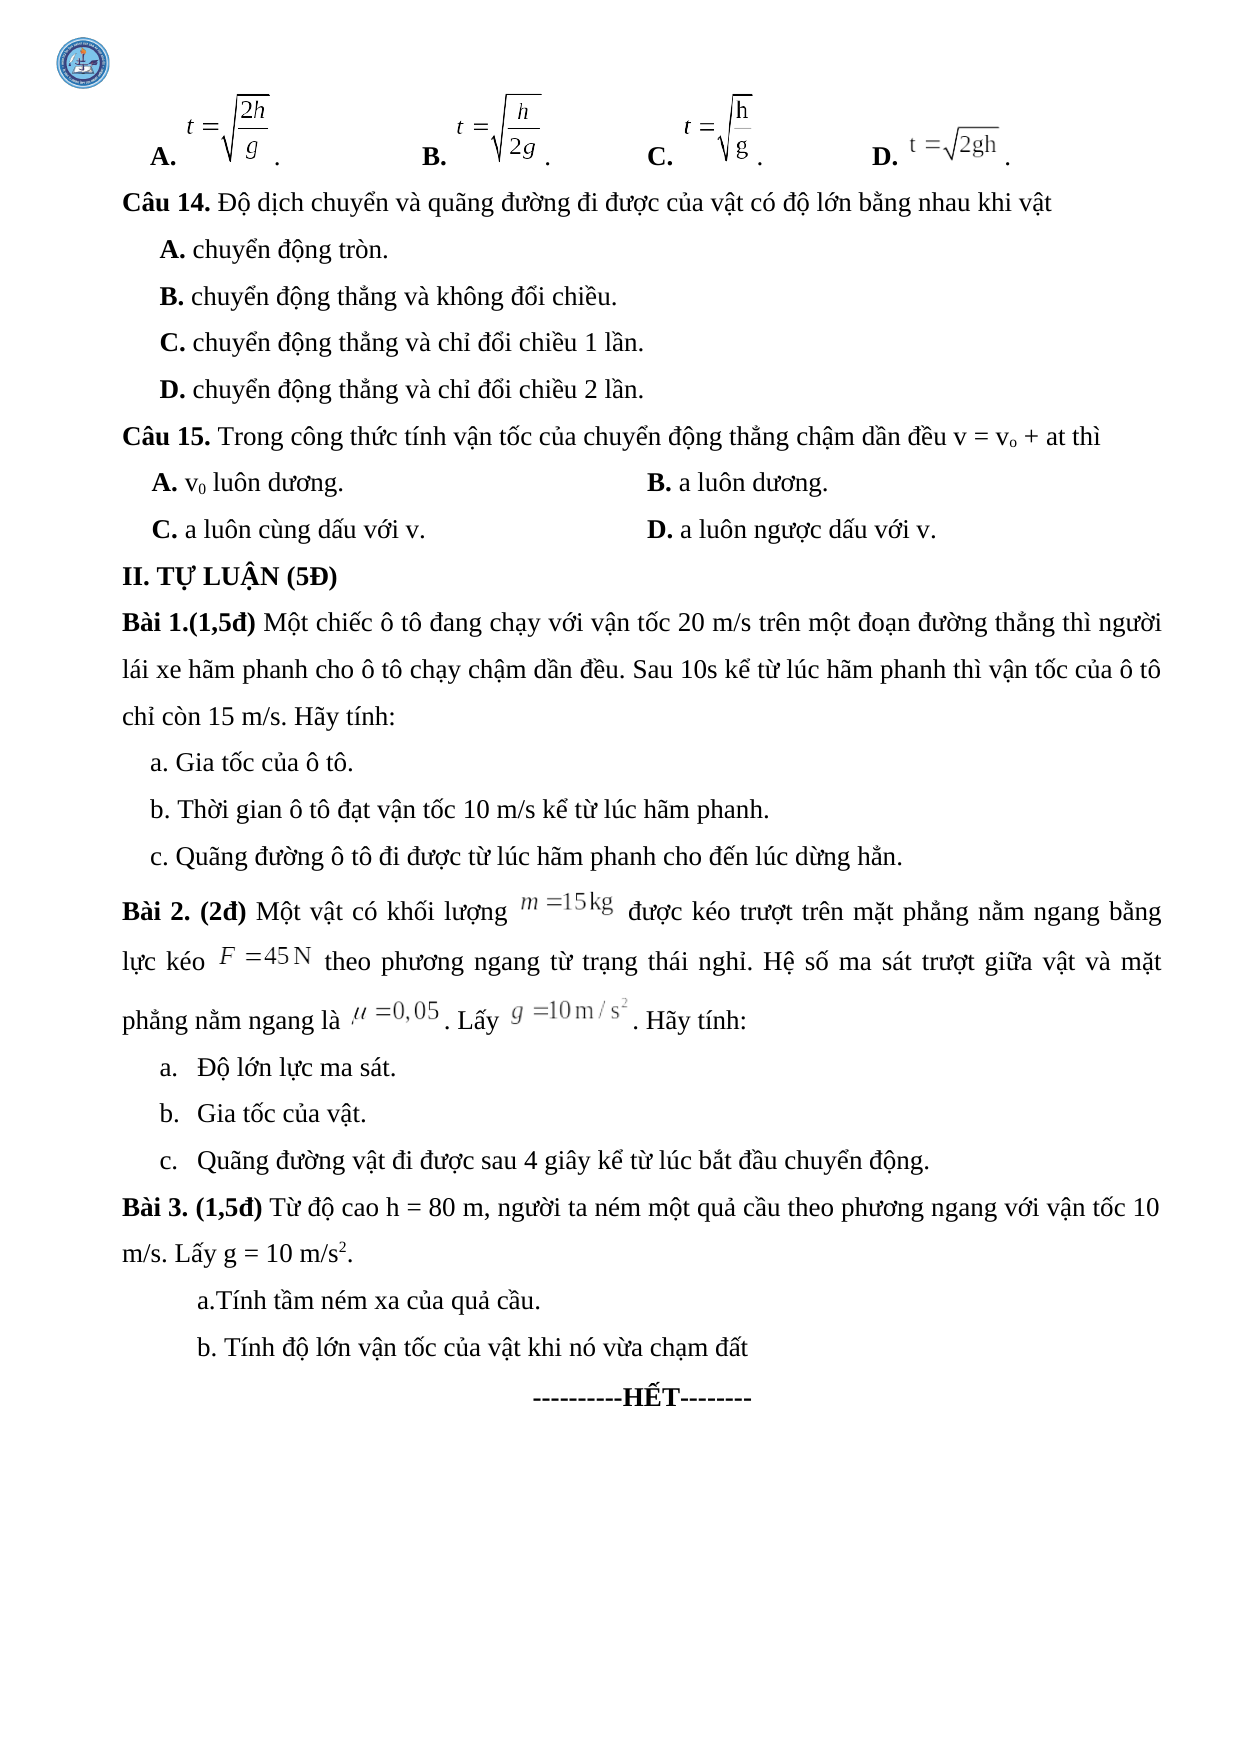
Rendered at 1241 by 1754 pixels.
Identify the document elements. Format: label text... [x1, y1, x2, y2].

text II. TỰ LUẬN (5Đ) [122, 559, 1162, 591]
text D. chuyển động thẳng và chỉ đổi chiều 2 lần. [122, 373, 1162, 404]
text A. chuyển động tròn. [122, 233, 1162, 264]
text a.Tính tầm ném xa của quả cầu. [197, 1284, 1162, 1315]
text C. chuyển động thẳng và chỉ đổi chiều 1 lần. [122, 326, 1162, 357]
text Câu 14. Độ dịch chuyển và quãng đường đi được của vật có độ lớn bằng nhau khi vật [122, 186, 1162, 217]
picture [56, 37, 110, 89]
list Câu 15. Trong công thức tính vận tốc của chuyển động thẳng chậm dần đều v = vo + at thì [122, 419, 1191, 451]
text Bài 2. (2đ) Một vật có khối lượng được kéo trượt trên mặt phẳng nằm ngang bằng lực kéo theo phương ngang từ trạng thái nghỉ. Hệ số ma sát trượt giữa vật và mặt phẳng nằm ngang là . Lấy . Hãy tính: [122, 886, 1162, 1035]
text A. v0 luôn dương. B. a luôn dương. [151, 466, 1191, 497]
list Quãng đường vật đi được sau 4 giây kể từ lúc bắt đầu chuyển động. [159, 1144, 1162, 1175]
list Độ lớn lực ma sát. [159, 1051, 1162, 1082]
text ----------HẾT-------- [122, 1377, 1162, 1412]
text B. chuyển động thẳng và không đổi chiều. [122, 279, 1162, 311]
list a. Gia tốc của ô tô. [150, 746, 1162, 777]
list b. Thời gian ô tô đạt vận tốc 10 m/s kể từ lúc hãm phanh. [150, 793, 1162, 824]
list Gia tốc của vật. [159, 1097, 1162, 1129]
text c. Quãng đường ô tô đi được từ lúc hãm phanh cho đến lúc dừng hẳn. [122, 839, 1162, 871]
list C. a luôn cùng dấu với v. D. a luôn ngược dấu với v. [121, 513, 1162, 544]
text Bài 3. (1,5đ) Từ độ cao h = 80 m, người ta ném một quả cầu theo phương ngang với vận tốc 10 m/s. Lấy g = 10 m/s2. [122, 1191, 1162, 1269]
list A. . B. . C. . D. . [122, 88, 1162, 171]
list Bài 1.(1,5đ) Một chiếc ô tô đang chạy với vận tốc 20 m/s trên một đoạn đường thẳng thì người lái xe hãm phanh cho ô tô chạy chậm dần đều. Sau 10s kể từ lúc hãm phanh thì vận tốc của ô tô chỉ còn 15 m/s. Hãy tính: [122, 606, 1162, 731]
text b. Tính độ lớn vận tốc của vật khi nó vừa chạm đất [197, 1331, 1162, 1362]
